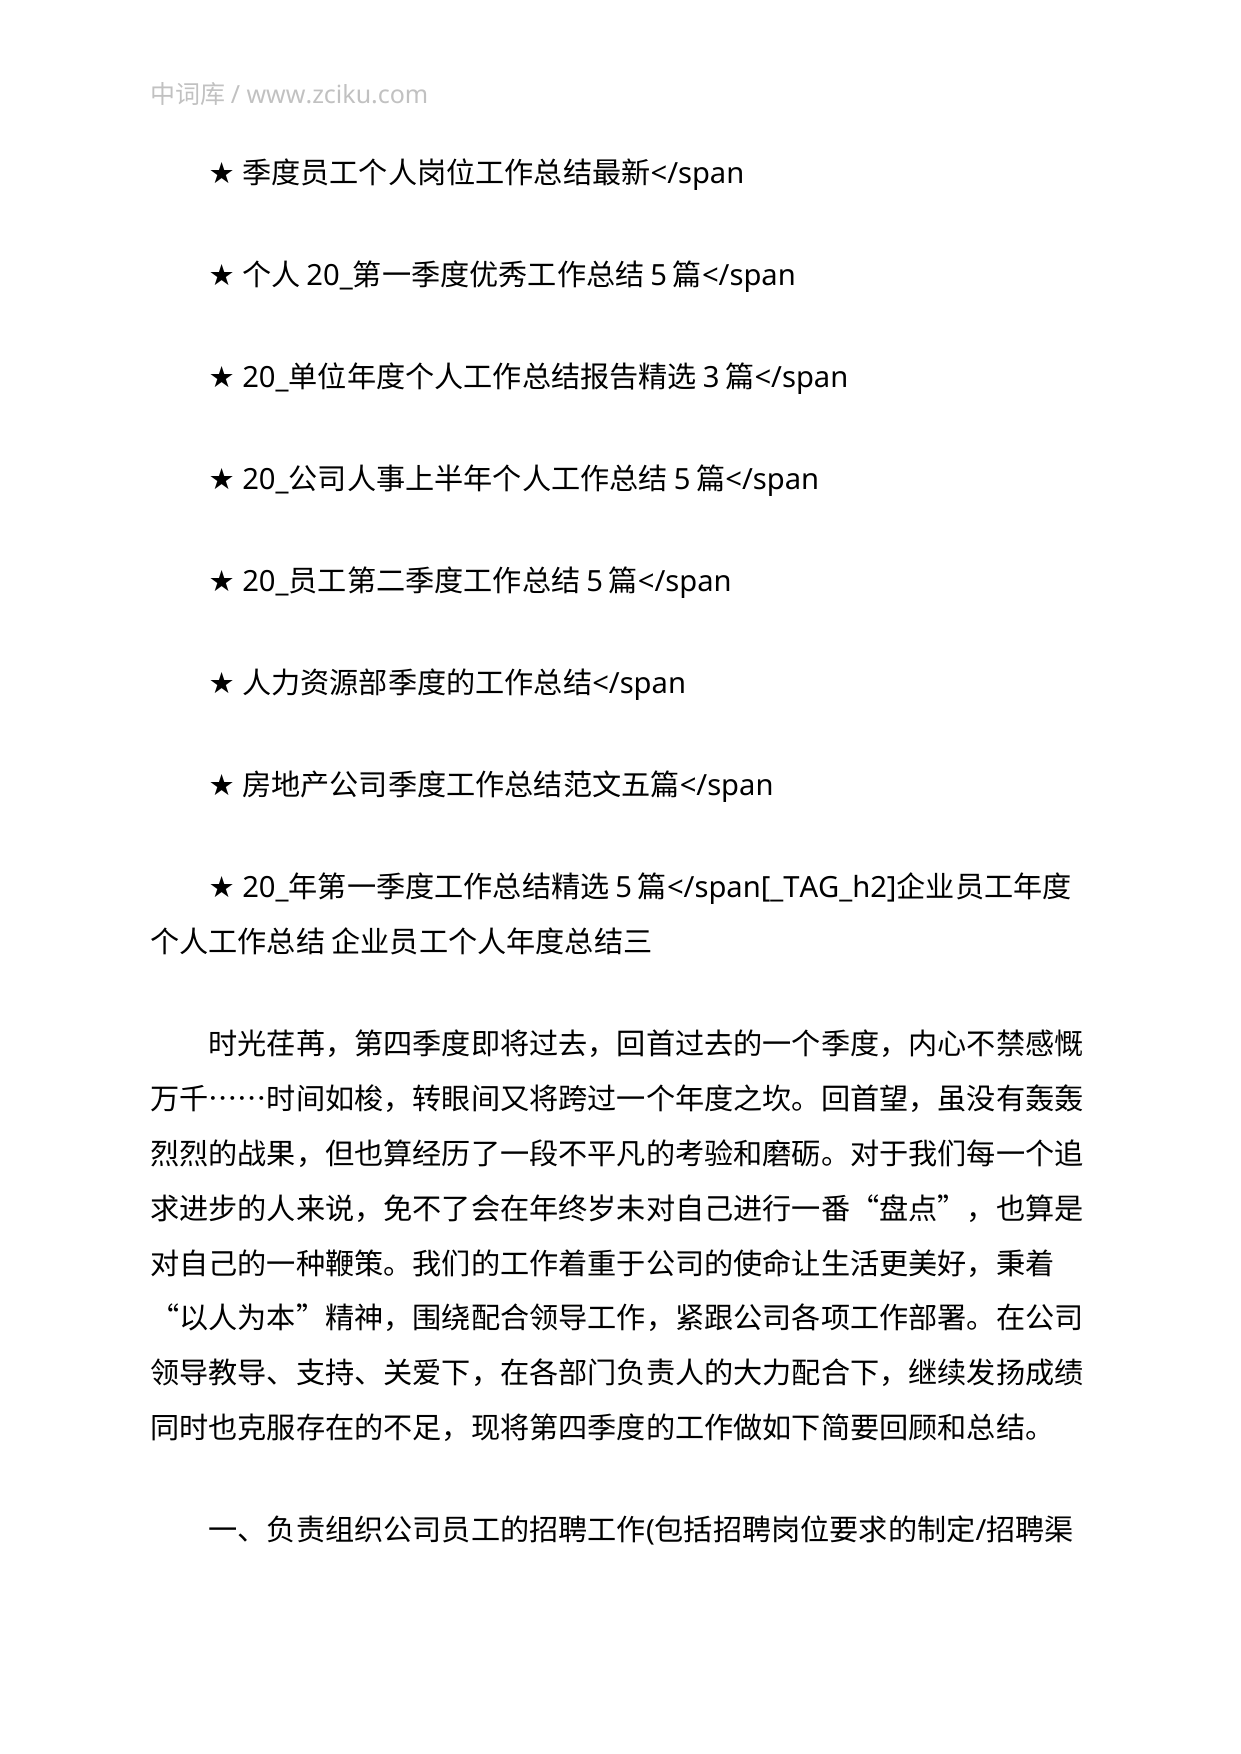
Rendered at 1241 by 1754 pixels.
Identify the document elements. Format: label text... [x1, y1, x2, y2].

text ★ 20_年第一季度工作总结精选5篇</span[_TAG_h2]企业员工年度个人工作总结 企业员工个人年度总结三 [150, 864, 1090, 961]
text ★ 季度员工个人岗位工作总结最新</span [150, 150, 1090, 192]
text ★ 房地产公司季度工作总结范文五篇</span [150, 762, 1090, 804]
text ★ 20_员工第二季度工作总结5篇</span [150, 558, 1090, 600]
text ★ 人力资源部季度的工作总结</span [150, 660, 1090, 702]
text 时光荏苒，第四季度即将过去，回首过去的一个季度，内心不禁感慨万千……时间如梭，转眼间又将跨过一个年度之坎。回首望，虽没有轰轰烈烈的战果，但也算经历了一段不平凡的考验和磨砺。对于我们每一个追求进步的人来说，免不了会在年终岁未对自己进行一番“盘点”，也算是对自己的一种鞭策。我们的工作着重于公司的使命让生活更美好，秉着“以人为本”精神，围绕配合领导工作，紧跟公司各项工作部署。在公司领导教导、支持、关爱下，在各部门负责人的大力配合下，继续发扬成绩同时也克服存在的不足，现将第四季度的工作做如下简要回顾和总结。 [150, 1021, 1090, 1447]
text ★ 20_单位年度个人工作总结报告精选3篇</span [150, 354, 1090, 396]
text ★ 个人20_第一季度优秀工作总结5篇</span [150, 252, 1090, 294]
text ★ 20_公司人事上半年个人工作总结5篇</span [150, 456, 1090, 498]
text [150, 1507, 1090, 1549]
